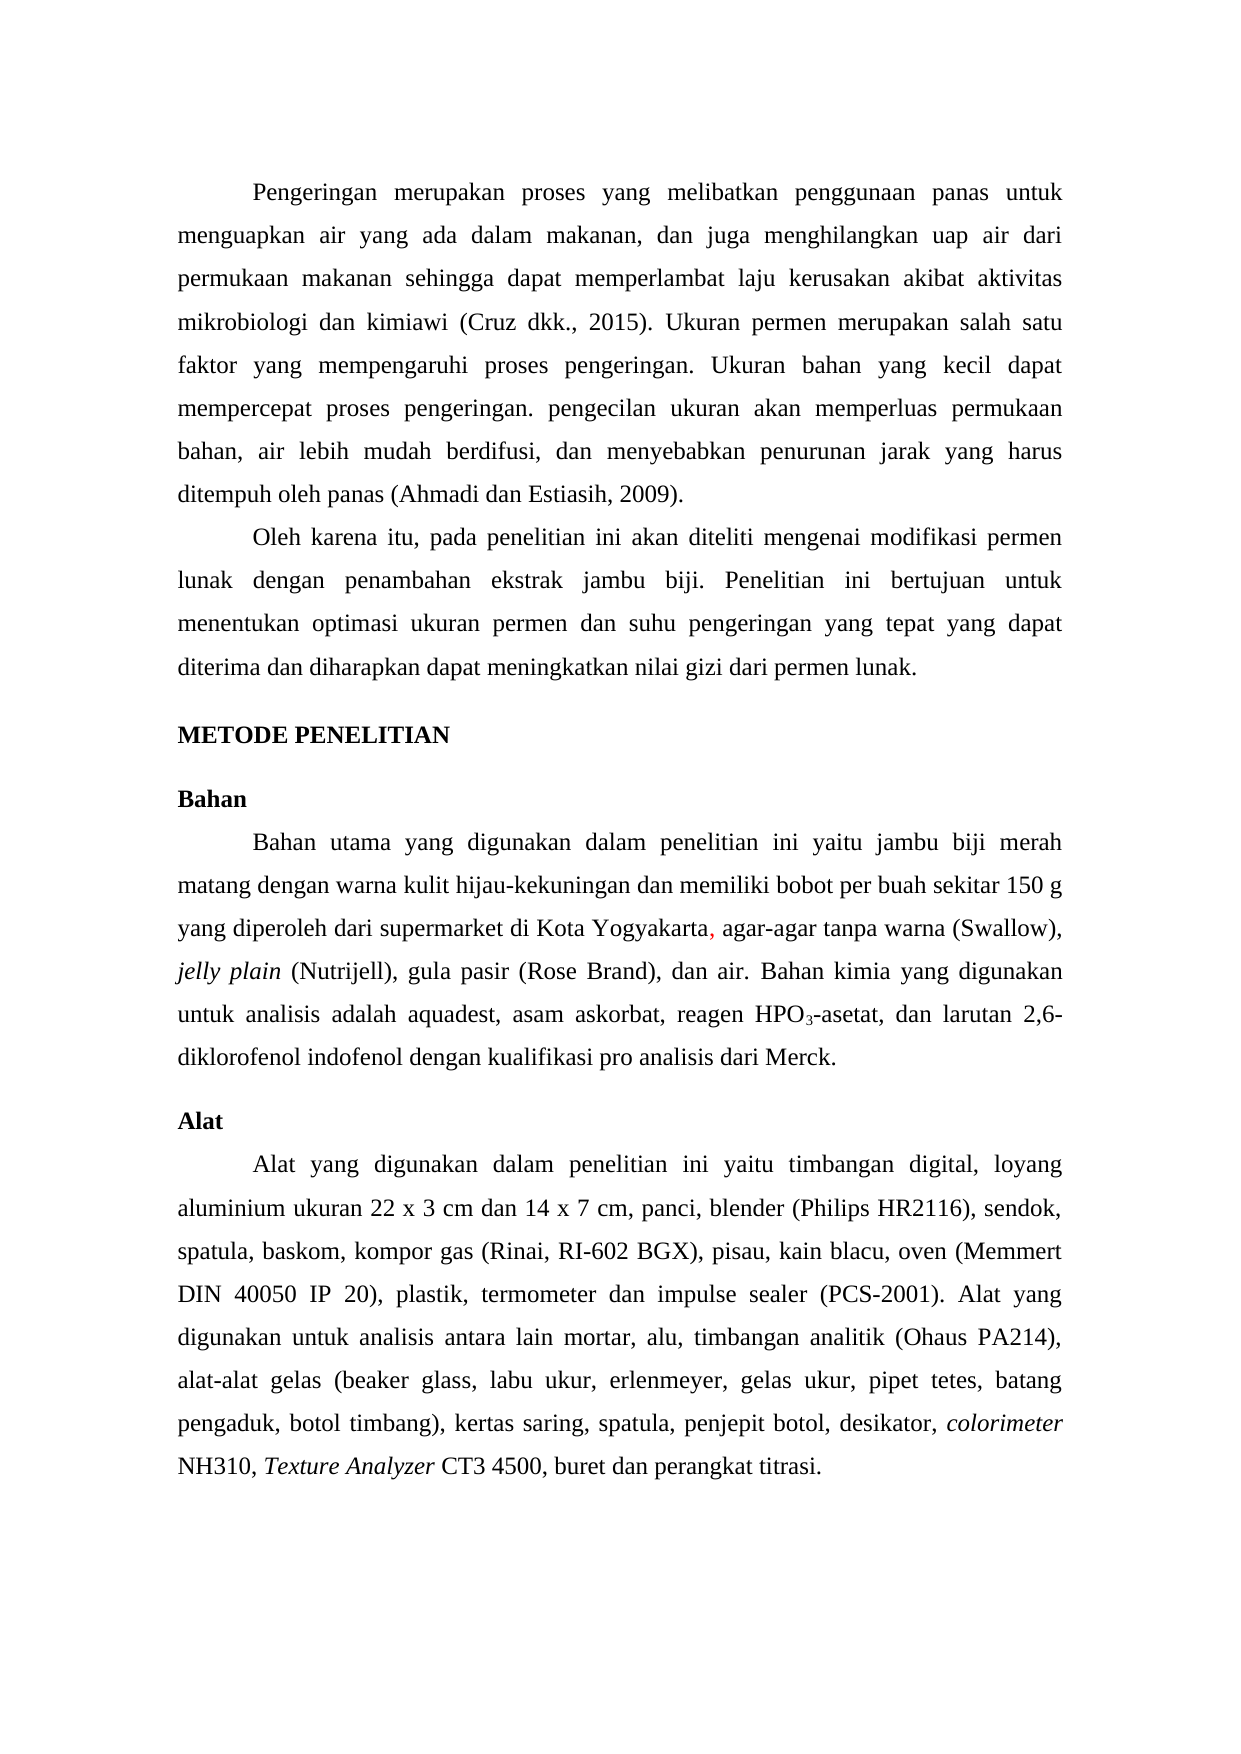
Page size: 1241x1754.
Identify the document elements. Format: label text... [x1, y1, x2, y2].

text Bahan utama yang digunakan dalam penelitian ini yaitu jambu biji merah matang dengan warna kulit hijau-kekuningan dan memiliki bobot per buah sekitar 150 g yang diperoleh dari supermarket di Kota Yogyakarta, agar-agar tanpa warna (Swallow), jelly plain (Nutrijell), gula pasir (Rose Brand), dan air. Bahan kimia yang digunakan untuk analisis adalah aquadest, asam askorbat, reagen HPO3-asetat, dan larutan 2,6-diklorofenol indofenol dengan kualifikasi pro analisis dari Merck. [177, 827, 1063, 1071]
text Pengeringan merupakan proses yang melibatkan penggunaan panas untuk menguapkan air yang ada dalam makanan, dan juga menghilangkan uap air dari permukaan makanan sehingga dapat memperlambat laju kerusakan akibat aktivitas mikrobiologi dan kimiawi (Cruz dkk., 2015). Ukuran permen merupakan salah satu faktor yang mempengaruhi proses pengeringan. Ukuran bahan yang kecil dapat mempercepat proses pengeringan. pengecilan ukuran akan memperluas permukaan bahan, air lebih mudah berdifusi, dan menyebabkan penurunan jarak yang harus ditempuh oleh panas (Ahmadi dan Estiasih, 2009). [177, 177, 1063, 508]
text Alat yang digunakan dalam penelitian ini yaitu timbangan digital, loyang aluminium ukuran 22 x 3 cm dan 14 x 7 cm, panci, blender (Philips HR2116), sendok, spatula, baskom, kompor gas (Rinai, RI-602 BGX), pisau, kain blacu, oven (Memmert DIN 40050 IP 20), plastik, termometer dan impulse sealer (PCS-2001). Alat yang digunakan untuk analisis antara lain mortar, alu, timbangan analitik (Ohaus PA214), alat-alat gelas (beaker glass, labu ukur, erlenmeyer, gelas ukur, pipet tetes, batang pengaduk, botol timbang), kertas saring, spatula, penjepit botol, desikator, colorimeter NH310, Texture Analyzer CT3 4500, buret dan perangkat titrasi. [177, 1149, 1063, 1480]
text Alat [177, 1106, 1063, 1135]
text METODE PENELITIAN [177, 720, 1063, 748]
text Bahan [177, 784, 1063, 812]
text Oleh karena itu, pada penelitian ini akan diteliti mengenai modifikasi permen lunak dengan penambahan ekstrak jambu biji. Penelitian ini bertujuan untuk menentukan optimasi ukuran permen dan suhu pengeringan yang tepat yang dapat diterima dan diharapkan dapat meningkatkan nilai gizi dari permen lunak. [177, 522, 1063, 680]
